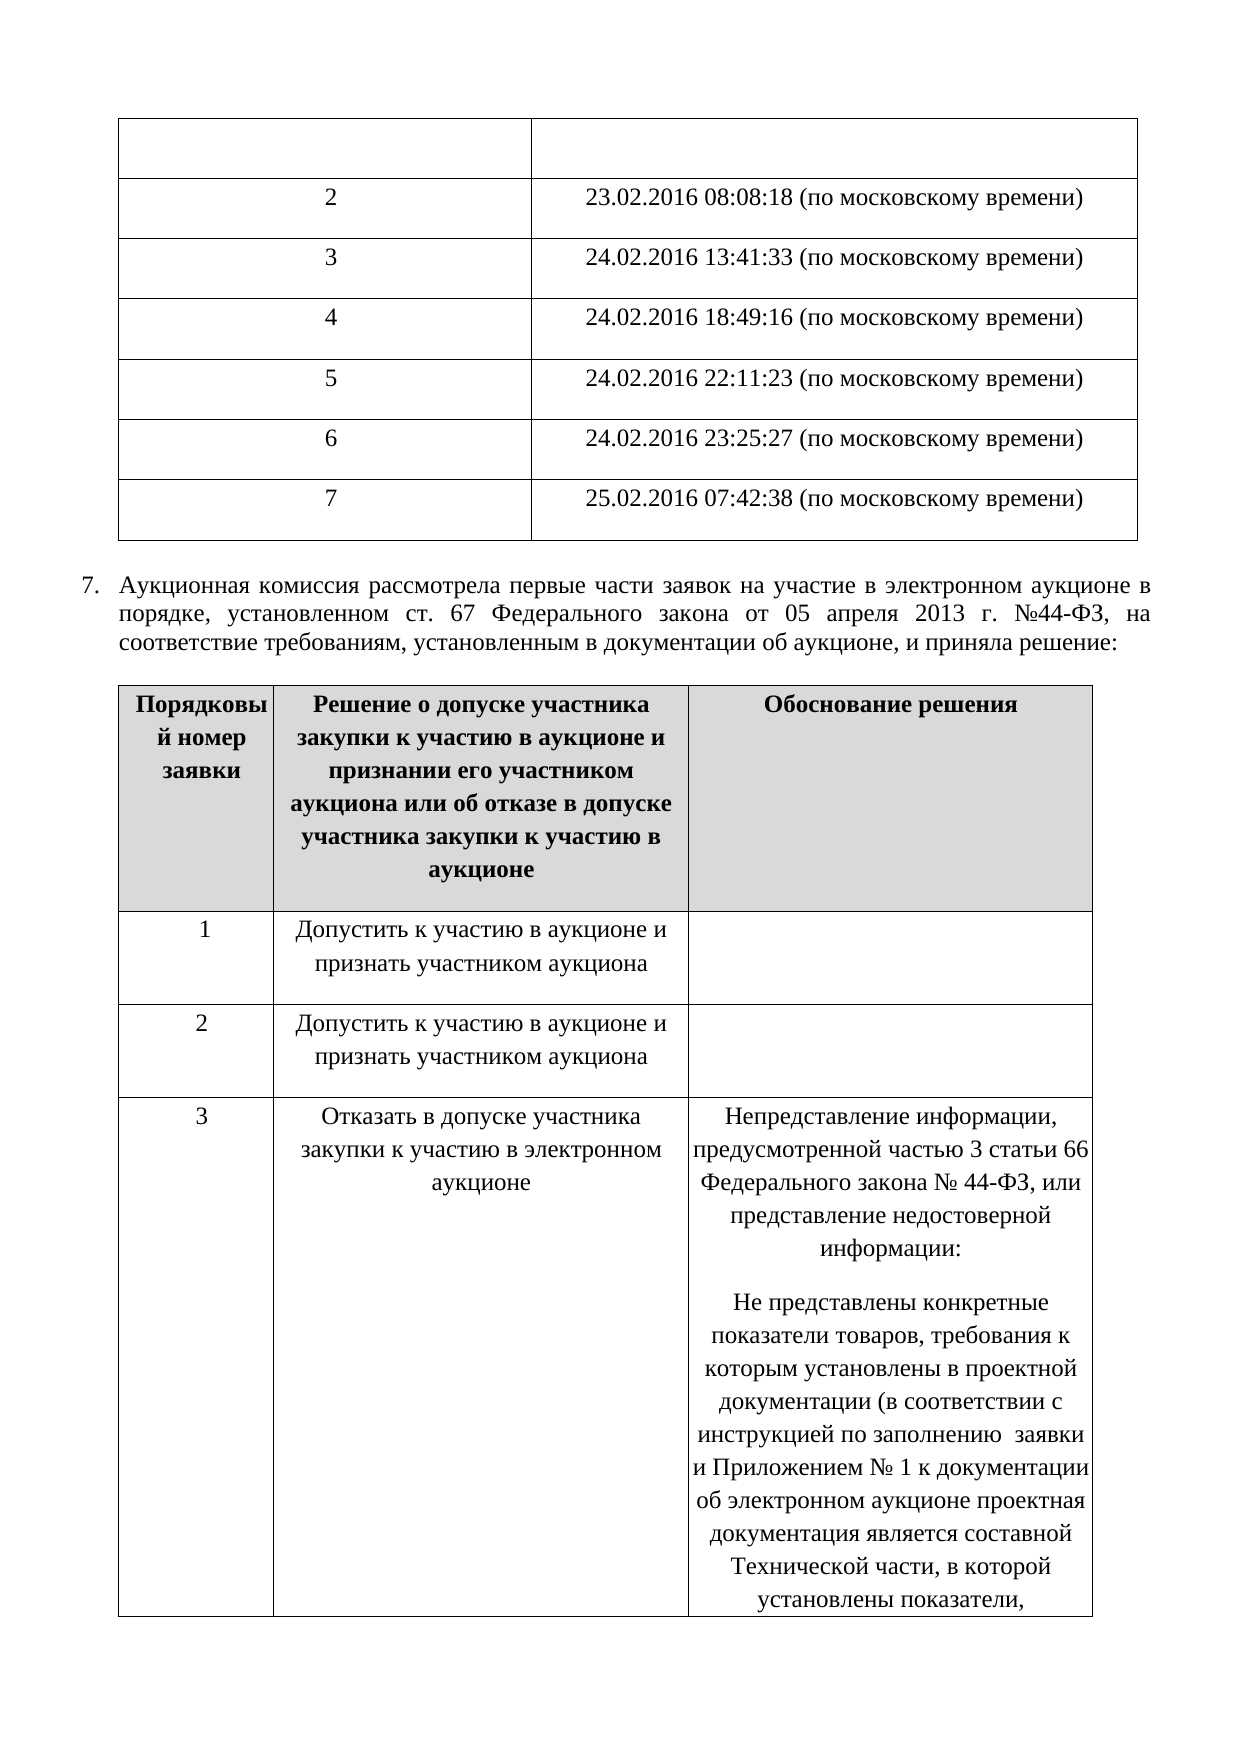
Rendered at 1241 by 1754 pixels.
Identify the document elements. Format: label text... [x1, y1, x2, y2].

table_cell 2 [119, 179, 531, 238]
table_cell 3 [119, 1098, 273, 1616]
table_cell 2 [119, 1005, 273, 1097]
table_cell 5 [119, 360, 531, 419]
table_cell 7 [119, 480, 531, 539]
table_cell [532, 119, 1137, 178]
list Аукционная комиссия рассмотрела первые части заявок на участие в электронном аукционе в порядке, установленном ст. 67 Федерального закона от 05 апреля 2013 г. №44-ФЗ, на соответствие требованиям, установленным в документации об аукционе, и приняла решение: [81, 570, 1152, 656]
table_cell 3 [119, 239, 531, 298]
table_cell 4 [119, 299, 531, 359]
table_cell 24.02.2016 13:41:33 (по московскому времени) [532, 239, 1137, 298]
table_cell Допустить к участию в аукционе и признать участником аукциона [274, 912, 688, 1004]
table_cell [274, 1098, 688, 1616]
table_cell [689, 1098, 1092, 1616]
table_cell 25.02.2016 07:42:38 (по московскому времени) [532, 480, 1137, 539]
table_header Обоснование решения [689, 686, 1092, 911]
table_cell 23.02.2016 08:08:18 (по московскому времени) [532, 179, 1137, 238]
table_cell 24.02.2016 22:11:23 (по московскому времени) [532, 360, 1137, 419]
table_cell [689, 912, 1092, 1004]
table_cell [689, 1005, 1092, 1097]
table_cell 24.02.2016 18:49:16 (по московскому времени) [532, 299, 1137, 359]
table_cell 1 [119, 912, 273, 1004]
table_cell 24.02.2016 23:25:27 (по московскому времени) [532, 420, 1137, 479]
table_cell 6 [119, 420, 531, 479]
table_header Решение о допуске участника закупки к участию в аукционе и признании его участником аукциона или об отказе в допуске участника закупки к участию в аукционе [274, 686, 688, 911]
table_header Порядковый номер заявки [119, 686, 273, 911]
table_cell Допустить к участию в аукционе и признать участником аукциона [274, 1005, 688, 1097]
table_cell 1 [119, 119, 531, 178]
